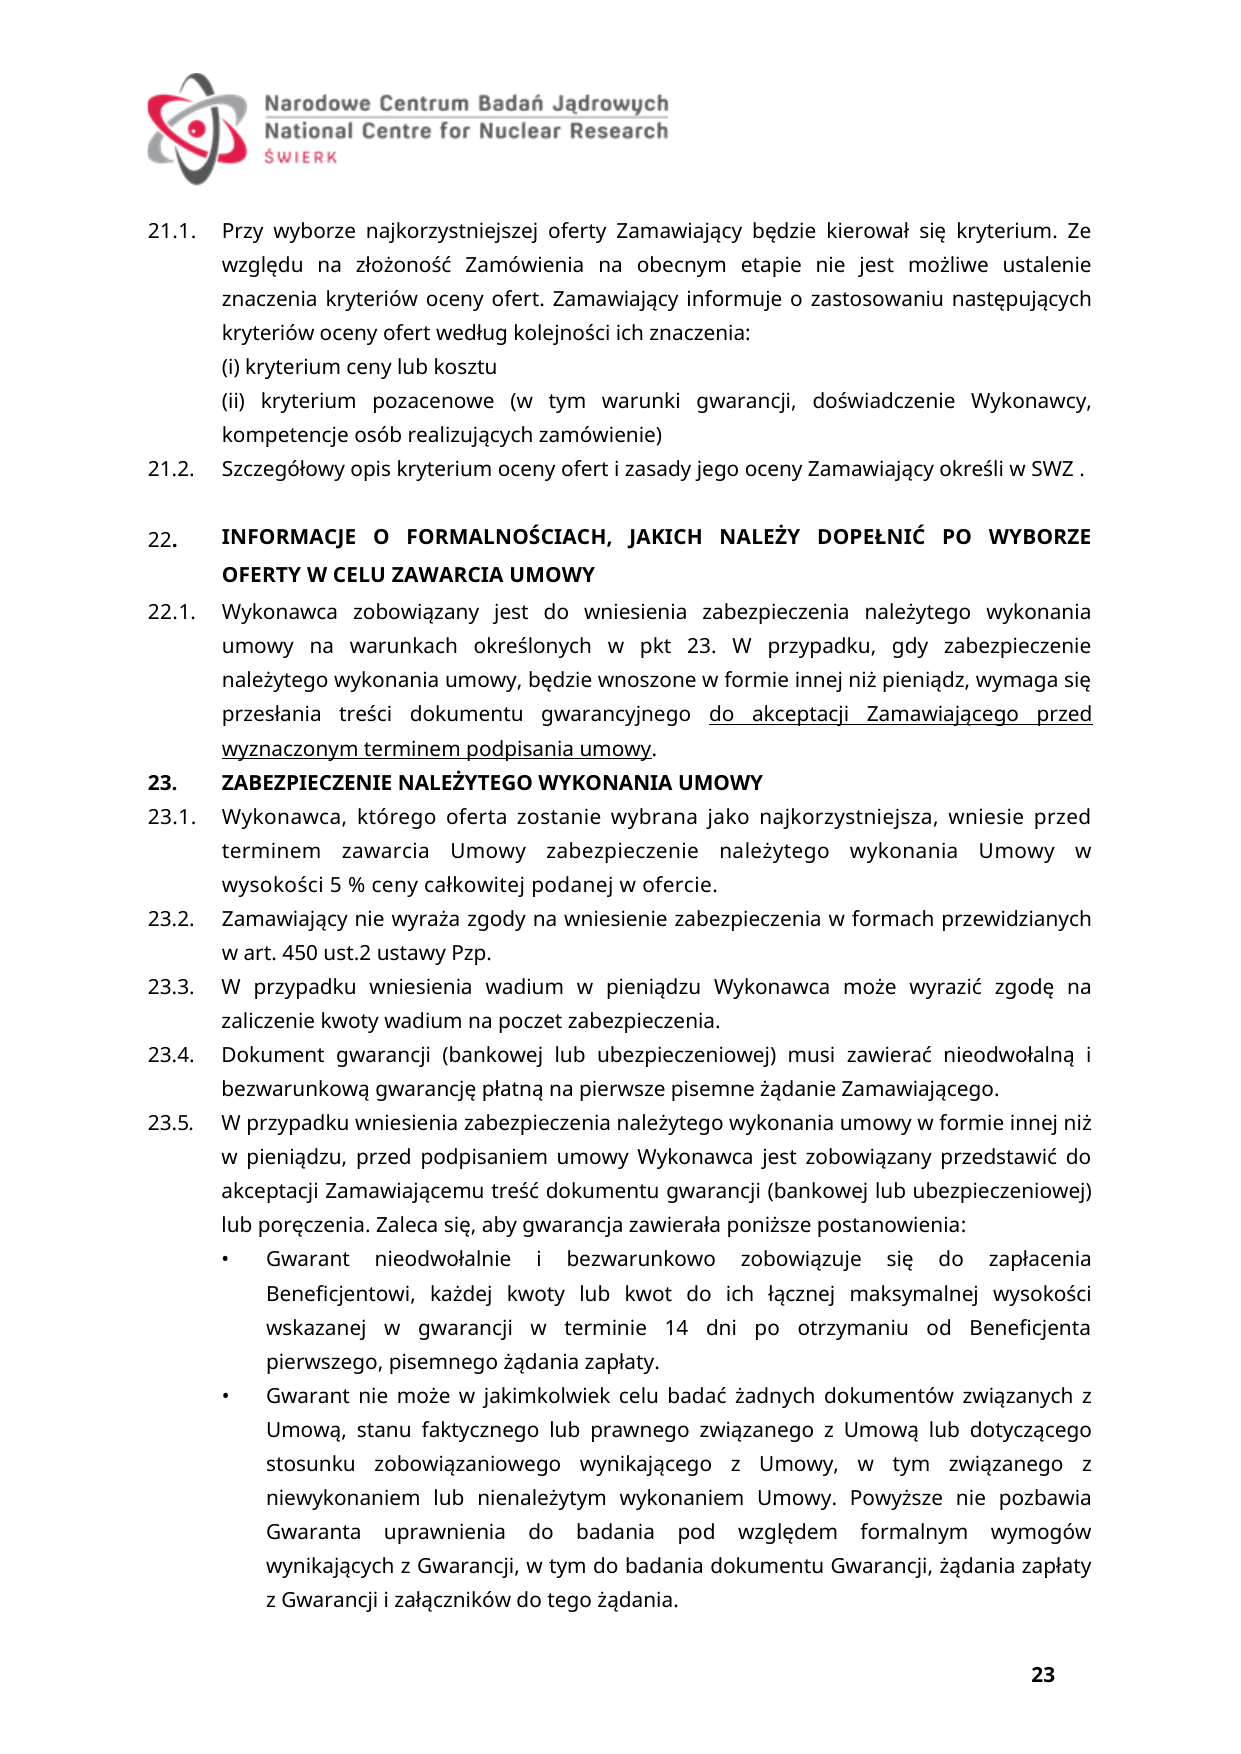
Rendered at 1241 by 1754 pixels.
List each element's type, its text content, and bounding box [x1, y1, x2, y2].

text (ii) kryterium pozacenowe (w tym warunki gwarancji, doświadczenie Wykonawcy, kompetencje osób realizujących zamówienie) [148, 386, 1092, 449]
text 23.3. W przypadku wniesienia wadium w pieniądzu Wykonawca może wyrazić zgodę na zaliczenie kwoty wadium na poczet zabezpieczenia. [148, 972, 1092, 1034]
list Gwarant nie może w jakimkolwiek celu badać żadnych dokumentów związanych z Umową, stanu faktycznego lub prawnego związanego z Umową lub dotyczącego stosunku zobowiązaniowego wynikającego z Umowy, w tym związanego z niewykonaniem lub nienależytym wykonaniem Umowy. Powyższe nie pozbawia Gwaranta uprawnienia do badania pod względem formalnym wymogów wynikających z Gwarancji, w tym do badania dokumentu Gwarancji, żądania zapłaty z Gwarancji i załączników do tego żądania. [221, 1381, 1092, 1614]
text 23.4. Dokument gwarancji (bankowej lub ubezpieczeniowej) musi zawierać nieodwołalną i bezwarunkową gwarancję płatną na pierwsze pisemne żądanie Zamawiającego. [148, 1040, 1092, 1103]
text 22. INFORMACJE O FORMALNOŚCIACH, JAKICH NALEŻY DOPEŁNIĆ PO WYBORZE OFERTY W CELU ZAWARCIA UMOWY [148, 522, 1092, 591]
text 23.1. Wykonawca, którego oferta zostanie wybrana jako najkorzystniejsza, wniesie przed terminem zawarcia Umowy zabezpieczenie należytego wykonania Umowy w wysokości 5 % ceny całkowitej podanej w ofercie. [148, 802, 1092, 898]
list Gwarant nieodwołalnie i bezwarunkowo zobowiązuje się do zapłacenia Beneficjentowi, każdej kwoty lub kwot do ich łącznej maksymalnej wysokości wskazanej w gwarancji w terminie 14 dni po otrzymaniu od Beneficjenta pierwszego, pisemnego żądania zapłaty. [221, 1244, 1092, 1375]
text 23.5. W przypadku wniesienia zabezpieczenia należytego wykonania umowy w formie innej niż w pieniądzu, przed podpisaniem umowy Wykonawca jest zobowiązany przedstawić do akceptacji Zamawiającemu treść dokumentu gwarancji (bankowej lub ubezpieczeniowej) lub poręczenia. Zaleca się, aby gwarancja zawierała poniższe postanowienia: [148, 1108, 1092, 1239]
text 21.1. Przy wyborze najkorzystniejszej oferty Zamawiający będzie kierował się kryterium. Ze względu na złożoność Zamówienia na obecnym etapie nie jest możliwe ustalenie znaczenia kryteriów oceny ofert. Zamawiający informuje o zastosowaniu następujących kryteriów oceny ofert według kolejności ich znaczenia: [148, 216, 1092, 346]
text 23. ZABEZPIECZENIE NALEŻYTEGO WYKONANIA UMOWY [148, 768, 1092, 796]
picture [147, 73, 670, 187]
text 22.1. Wykonawca zobowiązany jest do wniesienia zabezpieczenia należytego wykonania umowy na warunkach określonych w pkt 23. W przypadku, gdy zabezpieczenie należytego wykonania umowy, będzie wnoszone w formie innej niż pieniądz, wymaga się przesłania treści dokumentu gwarancyjnego do akceptacji Zamawiającego przed wyznaczonym terminem podpisania umowy. [148, 597, 1092, 762]
text (i) kryterium ceny lub kosztu [148, 352, 1092, 381]
text 23.2. Zamawiający nie wyraża zgody na wniesienie zabezpieczenia w formach przewidzianych w art. 450 ust.2 ustawy Pzp. [148, 904, 1092, 966]
text 21.2. Szczegółowy opis kryterium oceny ofert i zasady jego oceny Zamawiający określi w SWZ . [148, 454, 1092, 483]
